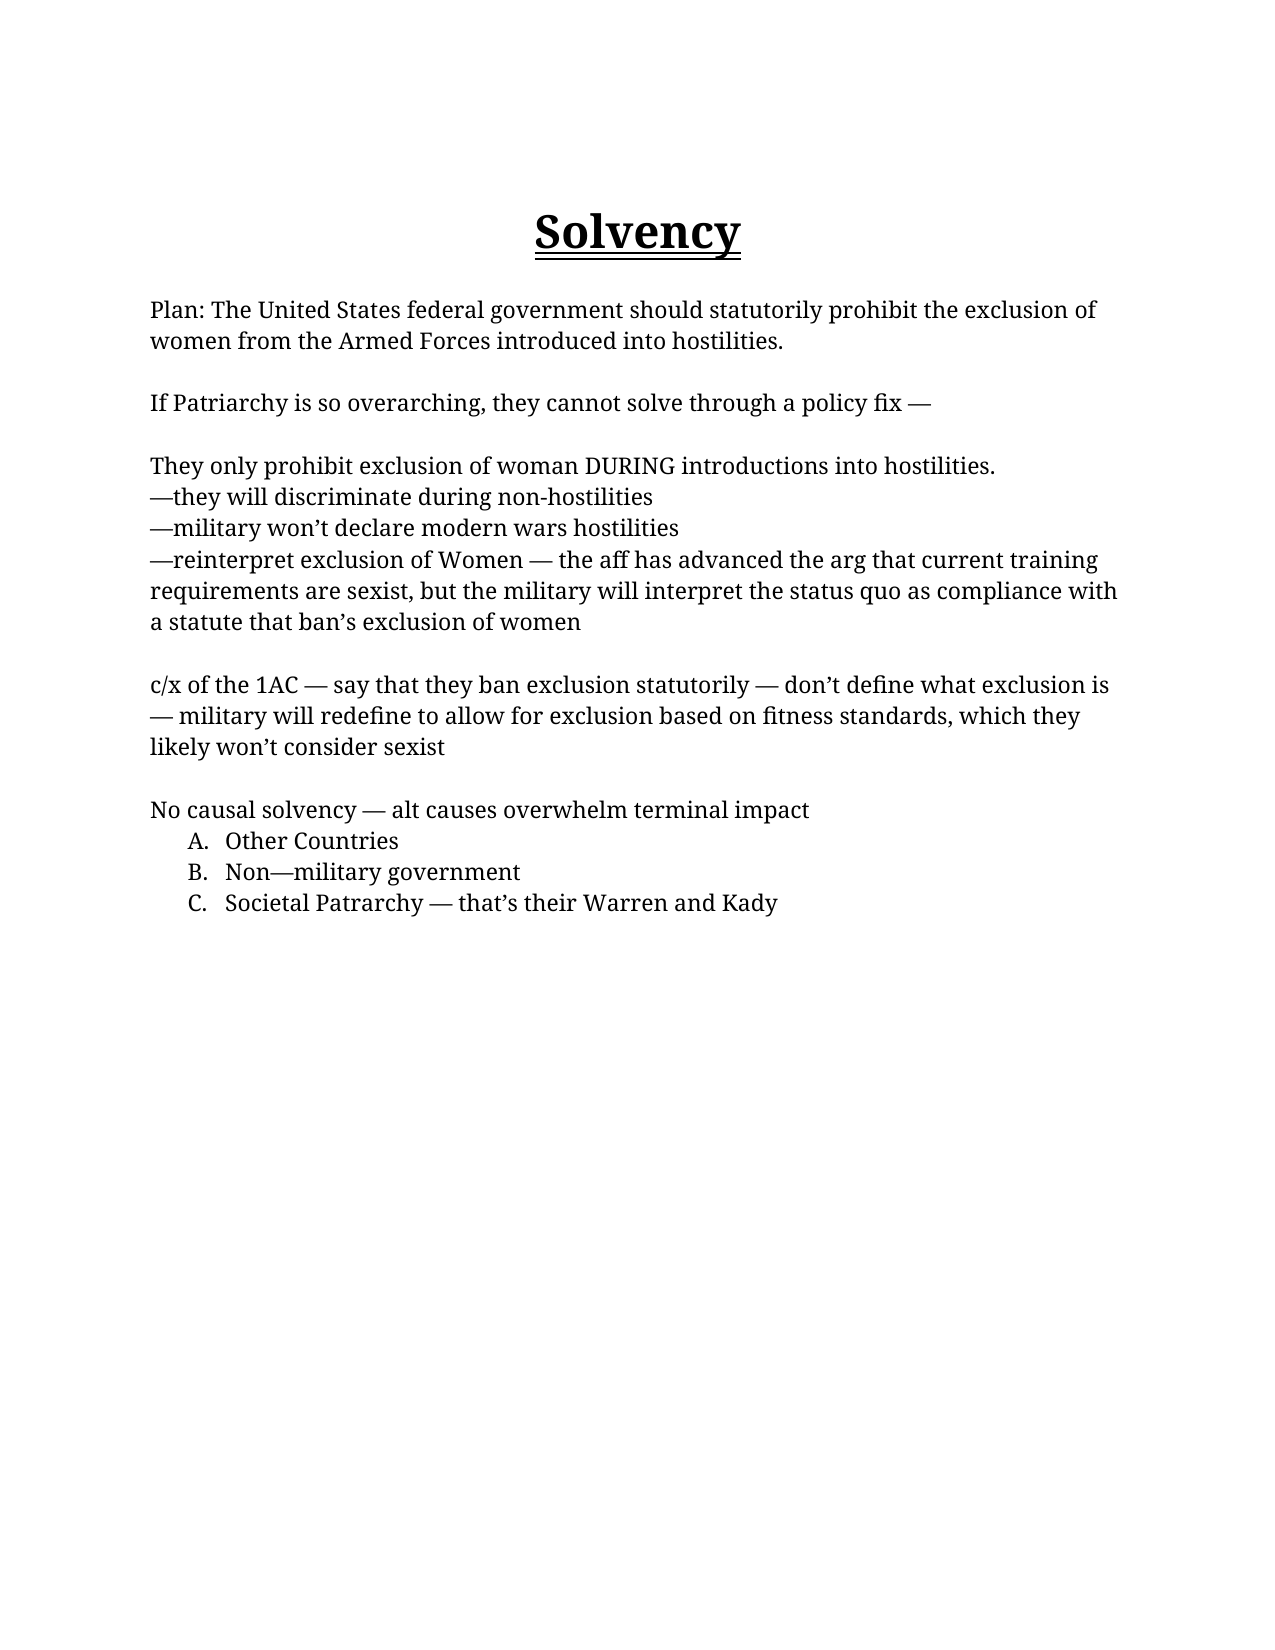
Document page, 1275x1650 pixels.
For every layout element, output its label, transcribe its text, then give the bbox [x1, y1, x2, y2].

text If Patriarchy is so overarching, they cannot solve through a policy fix — [150, 387, 1125, 419]
list Societal Patrarchy — that’s their Warren and Kady [187, 887, 1125, 919]
text —reinterpret exclusion of Women — the aff has advanced the arg that current training requirements are sexist, but the military will interpret the status quo as compliance with a statute that ban’s exclusion of women [150, 544, 1125, 637]
text They only prohibit exclusion of woman DURING introductions into hostilities. [150, 450, 1125, 481]
text Plan: The United States federal government should statutorily prohibit the exclusion of women from the Armed Forces introduced into hostilities. [150, 294, 1125, 356]
list Non—military government [187, 856, 1125, 887]
text —they will discriminate during non-hostilities [150, 481, 1125, 512]
text —military won’t declare modern wars hostilities [150, 512, 1125, 544]
subtitle Solvency [150, 200, 1125, 262]
list Other Countries [187, 825, 1125, 856]
text c/x of the 1AC — say that they ban exclusion statutorily — don’t define what exclusion is — military will redefine to allow for exclusion based on fitness standards, which they likely won’t consider sexist [150, 669, 1125, 762]
text No causal solvency — alt causes overwhelm terminal impact [150, 794, 1125, 825]
